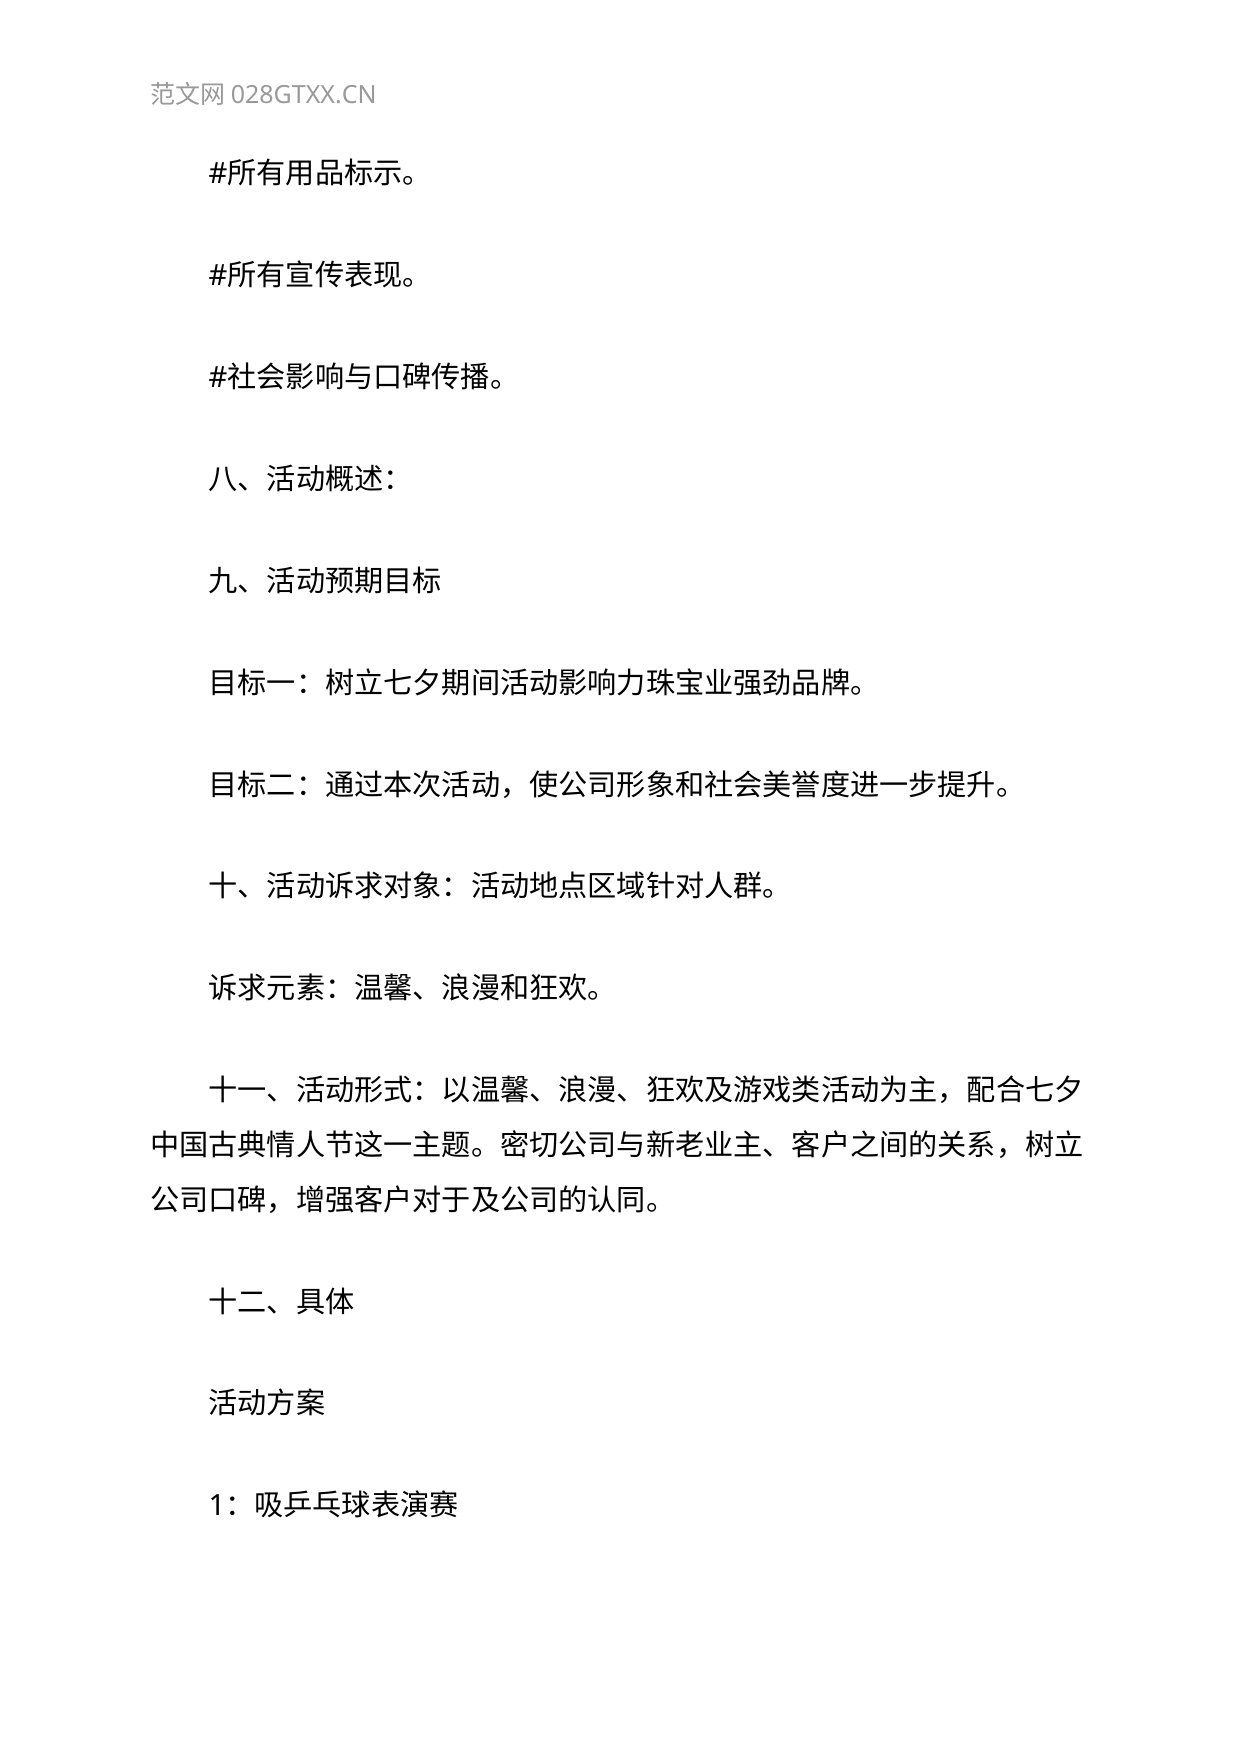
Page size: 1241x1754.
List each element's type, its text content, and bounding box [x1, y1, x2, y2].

text 活动方案 [150, 1380, 1090, 1422]
text 目标二：通过本次活动，使公司形象和社会美誉度进一步提升。 [150, 761, 1090, 803]
text #社会影响与口碑传播。 [150, 354, 1090, 396]
text #所有宣传表现。 [150, 252, 1090, 294]
text 诉求元素：温馨、浪漫和狂欢。 [150, 965, 1090, 1007]
text 1：吸乒乓球表演赛 [150, 1482, 1090, 1524]
text 十、活动诉求对象：活动地点区域针对人群。 [150, 863, 1090, 905]
text 十一、活动形式：以温馨、浪漫、狂欢及游戏类活动为主，配合七夕中国古典情人节这一主题。密切公司与新老业主、客户之间的关系，树立公司口碑，增强客户对于及公司的认同。 [150, 1067, 1090, 1219]
text #所有用品标示。 [150, 150, 1090, 192]
text 目标一：树立七夕期间活动影响力珠宝业强劲品牌。 [150, 659, 1090, 702]
text 十二、具体 [150, 1278, 1090, 1320]
text 八、活动概述： [150, 456, 1090, 498]
text 九、活动预期目标 [150, 558, 1090, 600]
